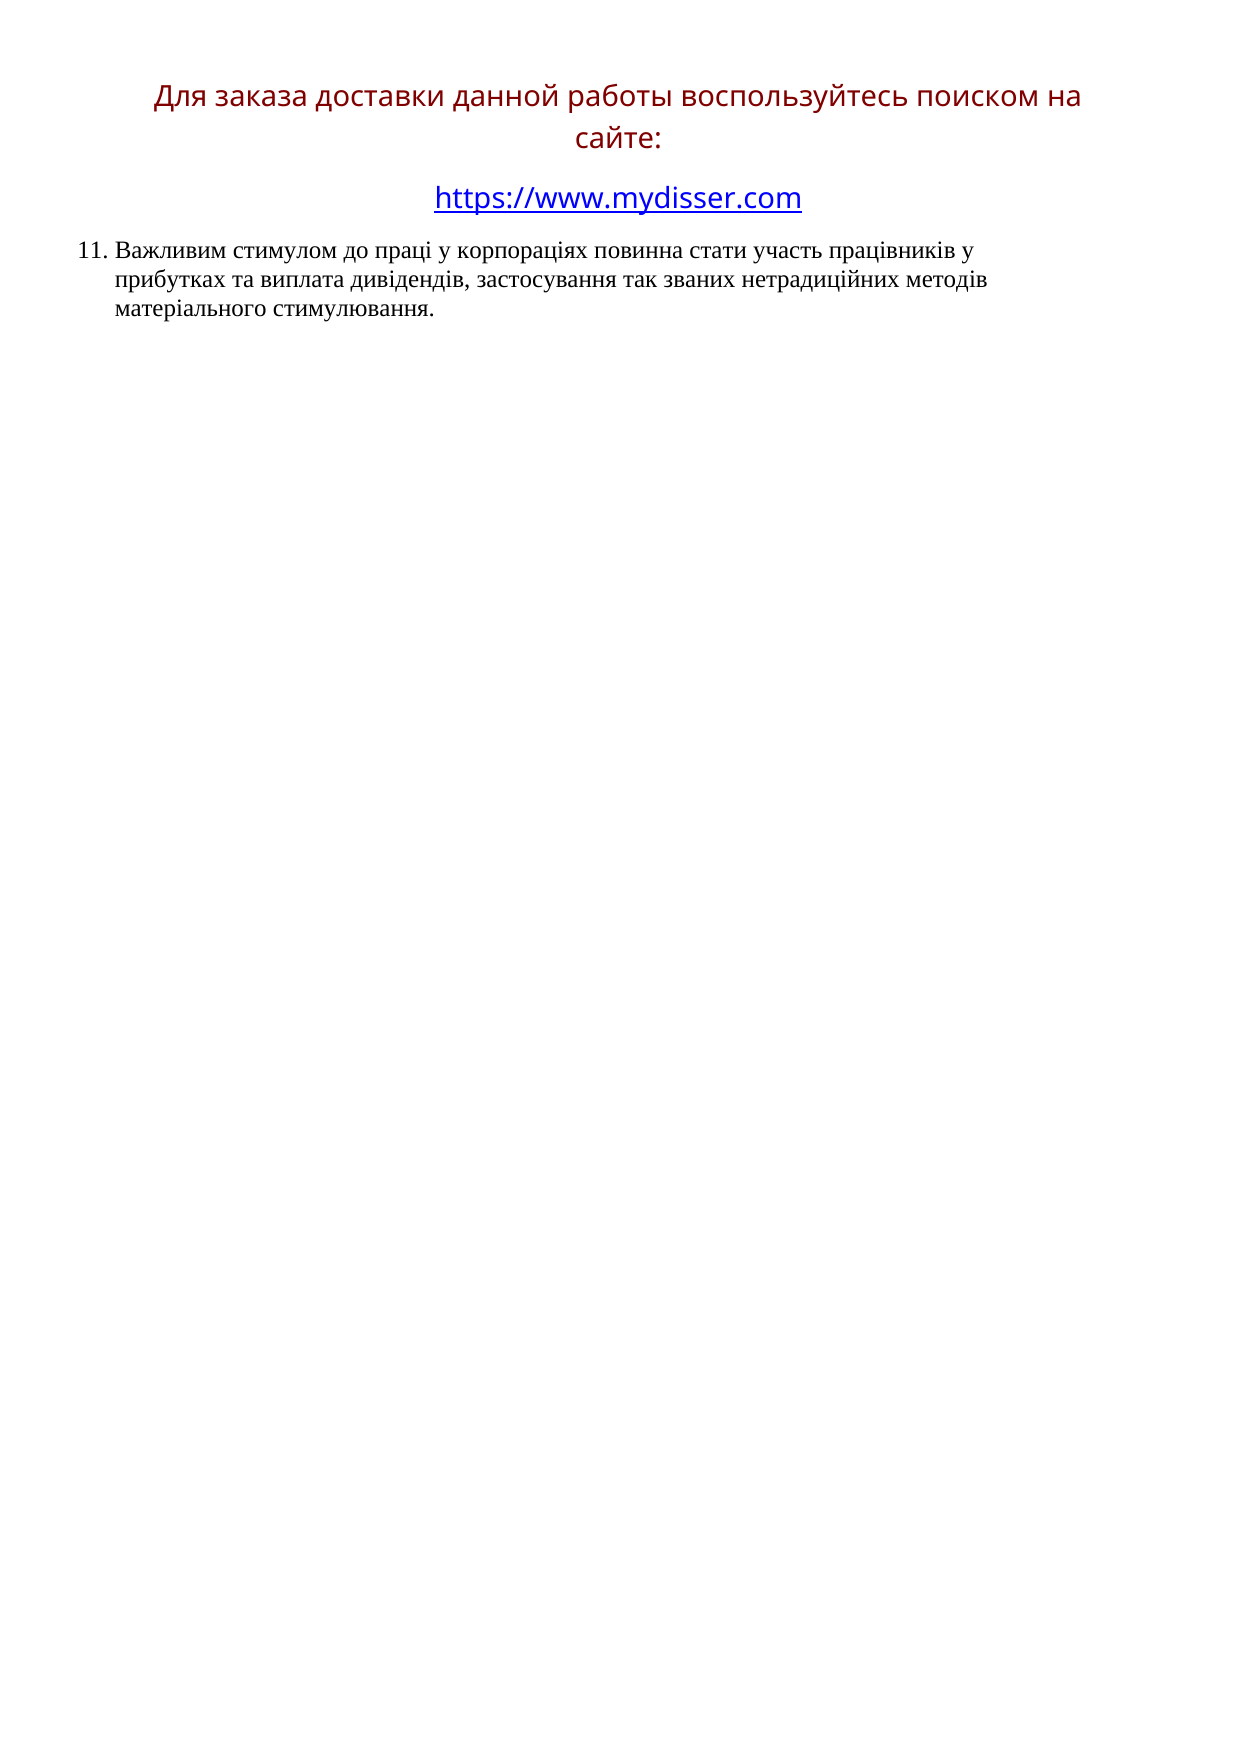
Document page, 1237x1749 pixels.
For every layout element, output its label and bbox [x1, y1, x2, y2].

table_cell [40, 236, 1086, 351]
